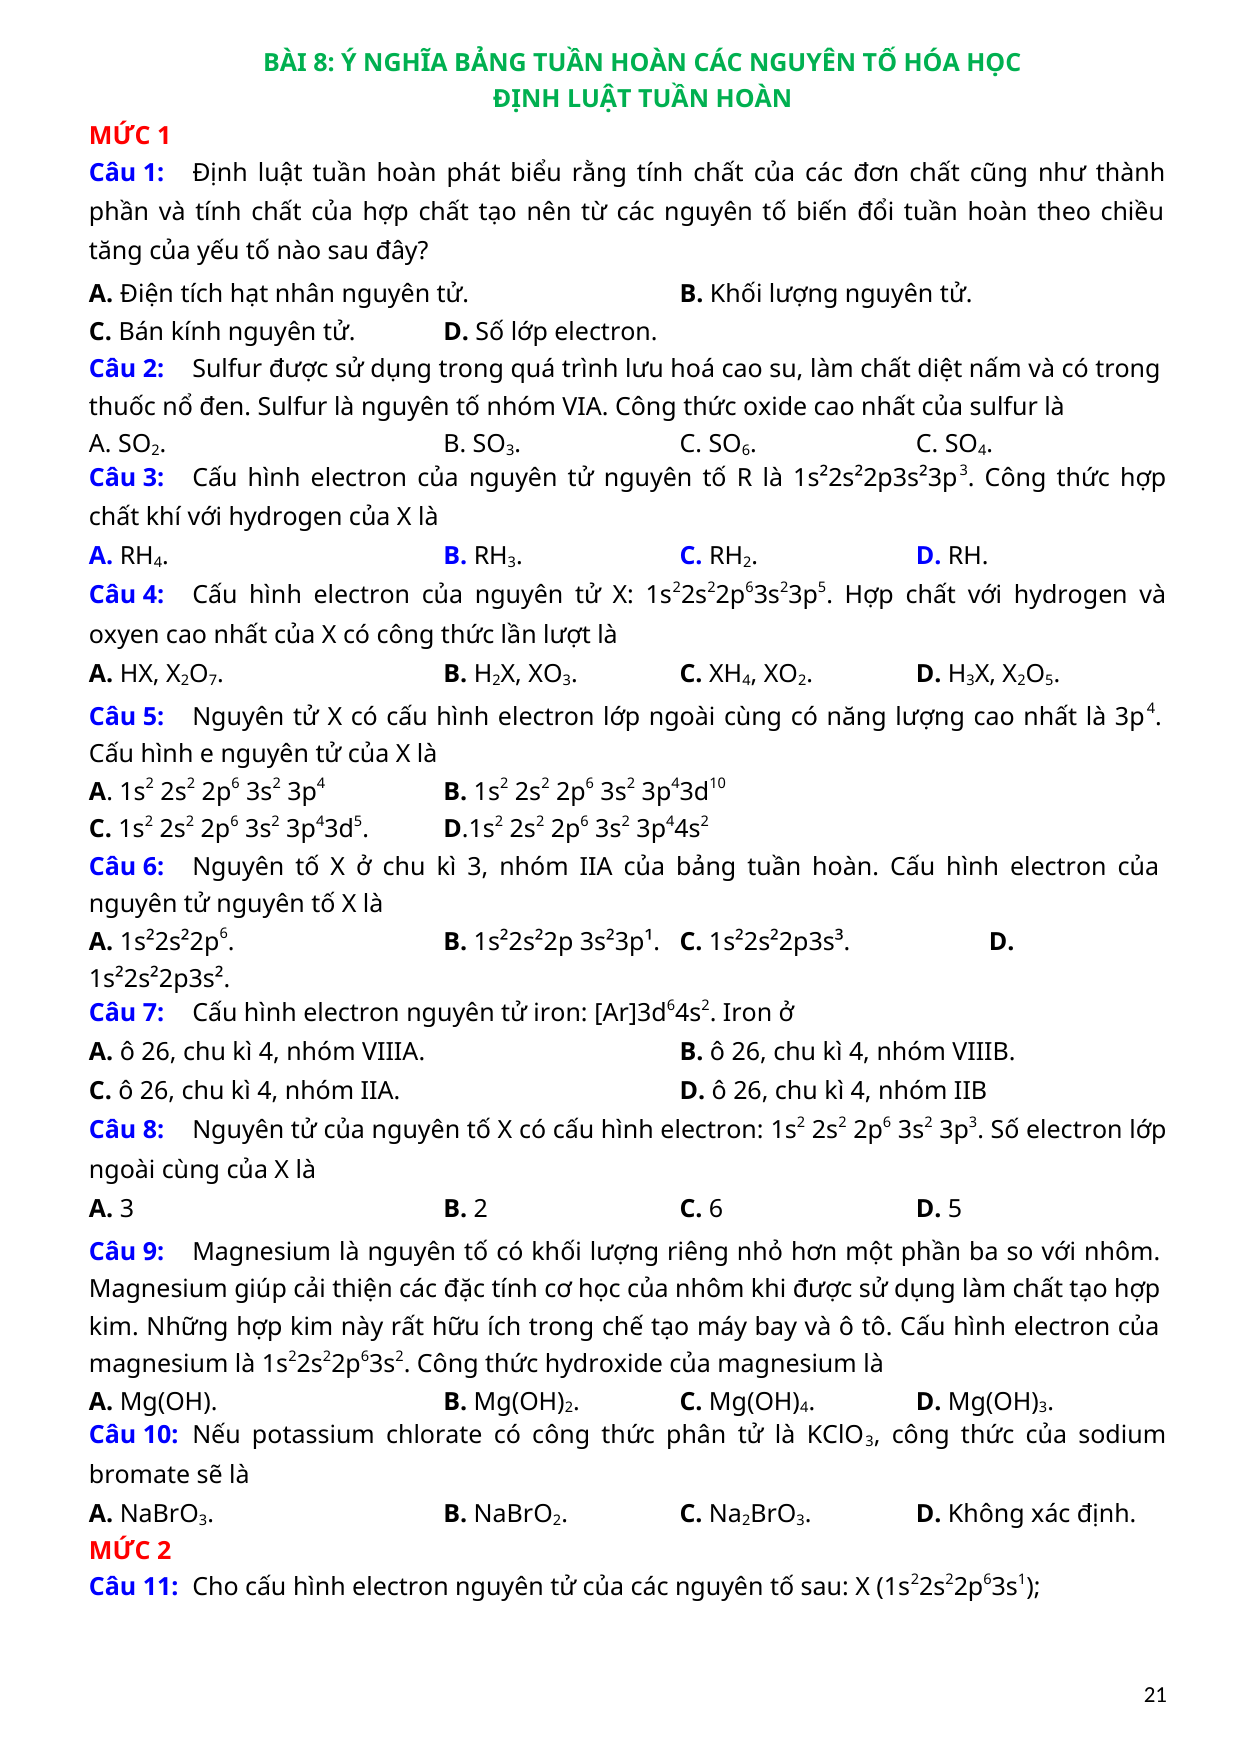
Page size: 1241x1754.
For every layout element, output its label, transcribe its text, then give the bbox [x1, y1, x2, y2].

list Sulfur được sử dụng trong quá trình lưu hoá cao su, làm chất diệt nấm và có trong thuốc nổ đen. Sulfur là nguyên tố nhóm VIA. Công thức oxide cao nhất của sulfur là [89, 347, 1162, 422]
text A. NaBrO3. B. NaBrO2. C. Na2BrO3. D. Không xác định. [89, 1496, 1167, 1529]
list Cấu hình electron của nguyên tử nguyên tố R là 1s²2s²2p3s²3p3. Công thức hợp chất khí với hydrogen của X là [89, 460, 1167, 533]
list Nếu potassium chlorate có công thức phân tử là KClO3, công thức của sodium bromate sẽ là [89, 1417, 1167, 1490]
list Nguyên tố X ở chu kì 3, nhóm IIA của bảng tuần hoàn. Cấu hình electron của nguyên tử nguyên tố X là [89, 845, 1162, 920]
text BÀI 8: Ý NGHĨA BẢNG TUẦN HOÀN CÁC NGUYÊN TỐ HÓA HỌC [89, 44, 1167, 78]
text MỨC 2 [89, 1532, 1167, 1566]
list A. 1s2 2s2 2p6 3s2 3p4 B. 1s2 2s2 2p6 3s2 3p43d10 [89, 770, 1162, 807]
text ĐỊNH LUẬT TUẦN HOÀN [89, 81, 1167, 115]
list Cấu hình electron nguyên tử iron: [Ar]3d64s2. Iron ở [89, 995, 1167, 1029]
list A. Mg(OH). B. Mg(OH)2. C. Mg(OH)4. D. Mg(OH)3. [89, 1380, 1162, 1417]
list Cho cấu hình electron nguyên tử của các nguyên tố sau: X (1s22s22p63s1); [89, 1569, 1167, 1603]
list A. 1s²2s²2p6. B. 1s²2s²2p 3s²3p¹. C. 1s²2s²2p3s³. D. 1s²2s²2p3s². [89, 920, 1162, 995]
list A. SO2. B. SO3. C. SO6. C. SO4. [89, 422, 1162, 460]
list Magnesium là nguyên tố có khối lượng riêng nhỏ hơn một phần ba so với nhôm. Magnesium giúp cải thiện các đặc tính cơ học của nhôm khi được sử dụng làm chất tạo hợp kim. Những hợp kim này rất hữu ích trong chế tạo máy bay và ô tô. Cấu hình electron của magnesium là 1s22s22p63s2. Công thức hydroxide của magnesium là [89, 1230, 1162, 1380]
list C. 1s2 2s2 2p6 3s2 3p43d5. D.1s2 2s2 2p6 3s2 3p44s2 [89, 807, 1162, 845]
list Cấu hình electron của nguyên tử X: 1s22s22p63s23p5. Hợp chất với hydrogen và oxyen cao nhất của X có công thức lần lượt là [89, 577, 1167, 650]
list A. HX, X2O7. B. H2X, XO3. C. XH4, XO2. D. H3X, X2O5. [89, 656, 1167, 689]
text C. Bán kính nguyên tử. D. Số lớp electron. [89, 310, 1162, 347]
list A. 3 B. 2 C. 6 D. 5 [89, 1191, 1167, 1224]
text A. Điện tích hạt nhân nguyên tử. B. Khối lượng nguyên tử. [89, 272, 1162, 310]
list Nguyên tử của nguyên tố X có cấu hình electron: 1s2 2s2 2p6 3s2 3p3. Số electron lớp ngoài cùng của X là [89, 1112, 1167, 1185]
text A. RH4. B. RH3. C. RH2. D. RH. [89, 538, 1167, 572]
text MỨC 1 [89, 118, 1167, 152]
list C. ô 26, chu kì 4, nhóm IIA. D. ô 26, chu kì 4, nhóm IIB [89, 1073, 1167, 1107]
list Định luật tuần hoàn phát biểu rằng tính chất của các đơn chất cũng như thành phần và tính chất của hợp chất tạo nên từ các nguyên tố biến đổi tuần hoàn theo chiều tăng của yếu tố nào sau đây? [89, 155, 1167, 267]
list Nguyên tử X có cấu hình electron lớp ngoài cùng có năng lượng cao nhất là 3p4. Cấu hình e nguyên tử của X là [89, 695, 1162, 770]
list A. ô 26, chu kì 4, nhóm VIIIA. B. ô 26, chu kì 4, nhóm VIIIB. [89, 1034, 1167, 1068]
